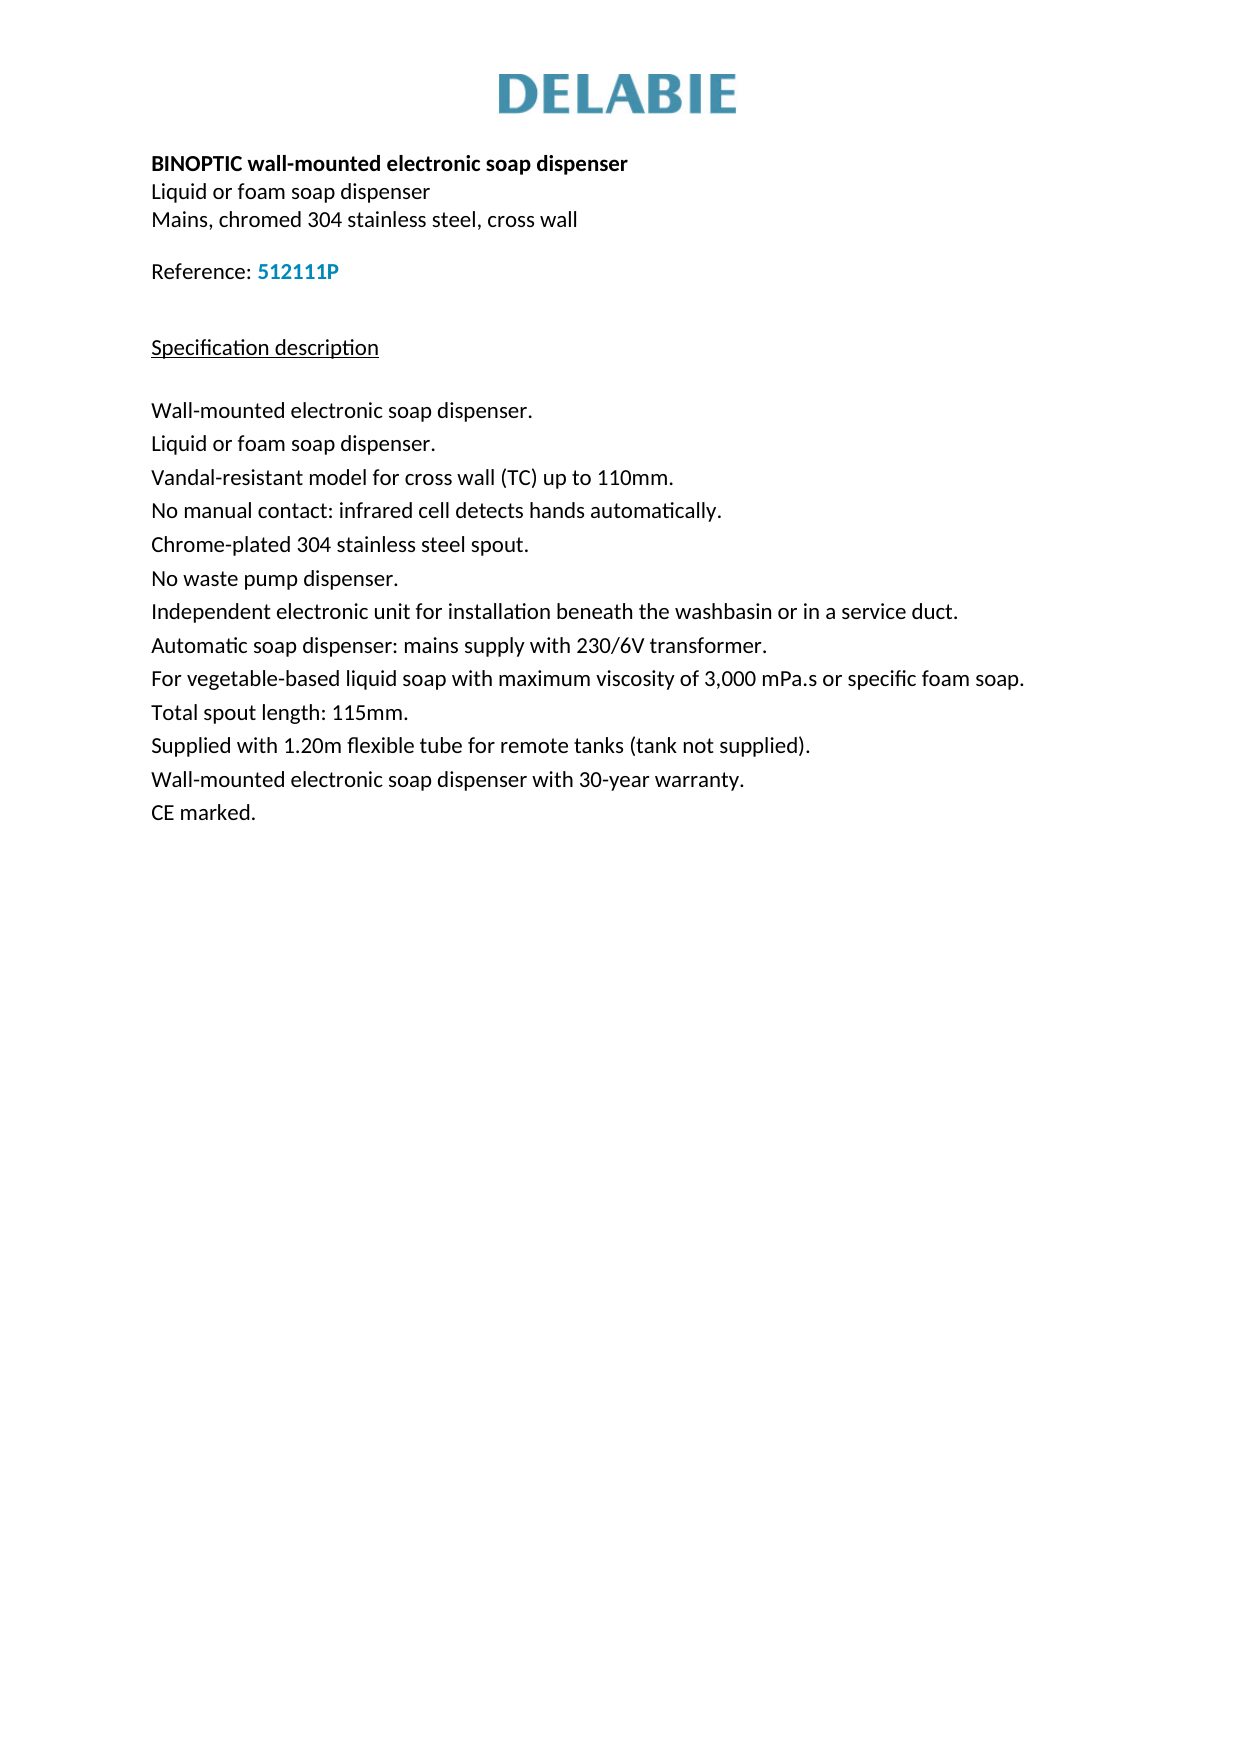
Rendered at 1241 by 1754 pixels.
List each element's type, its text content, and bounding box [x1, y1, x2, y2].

text Independent electronic unit for installation beneath the washbasin or in a service duct. [151, 597, 1084, 625]
text CE marked. [151, 798, 1084, 827]
text Chrome-plated 304 stainless steel spout. [151, 530, 1084, 558]
text No manual contact: infrared cell detects hands automatically. [151, 497, 1084, 525]
text Wall-mounted electronic soap dispenser with 30-year warranty. [151, 765, 1084, 793]
text Wall-mounted electronic soap dispenser. [151, 396, 1084, 424]
text Reference: 512111P [151, 257, 1084, 285]
picture [497, 74, 738, 114]
text BINOPTIC wall-mounted electronic soap dispenser [151, 149, 1084, 177]
text Supplied with 1.20m flexible tube for remote tanks (tank not supplied). [151, 731, 1084, 759]
text Mains, chromed 304 stainless steel, cross wall [151, 205, 1084, 233]
text For vegetable-based liquid soap with maximum viscosity of 3,000 mPa.s or specific foam soap. [151, 664, 1084, 692]
text Vandal-resistant model for cross wall (TC) up to 110mm. [151, 463, 1084, 491]
text No waste pump dispenser. [151, 564, 1084, 592]
text Specification description [151, 333, 1084, 361]
text Liquid or foam soap dispenser. [151, 429, 1084, 458]
text Automatic soap dispenser: mains supply with 230/6V transformer. [151, 631, 1084, 659]
text Total spout length: 115mm. [151, 698, 1084, 726]
text Liquid or foam soap dispenser [151, 177, 1084, 205]
